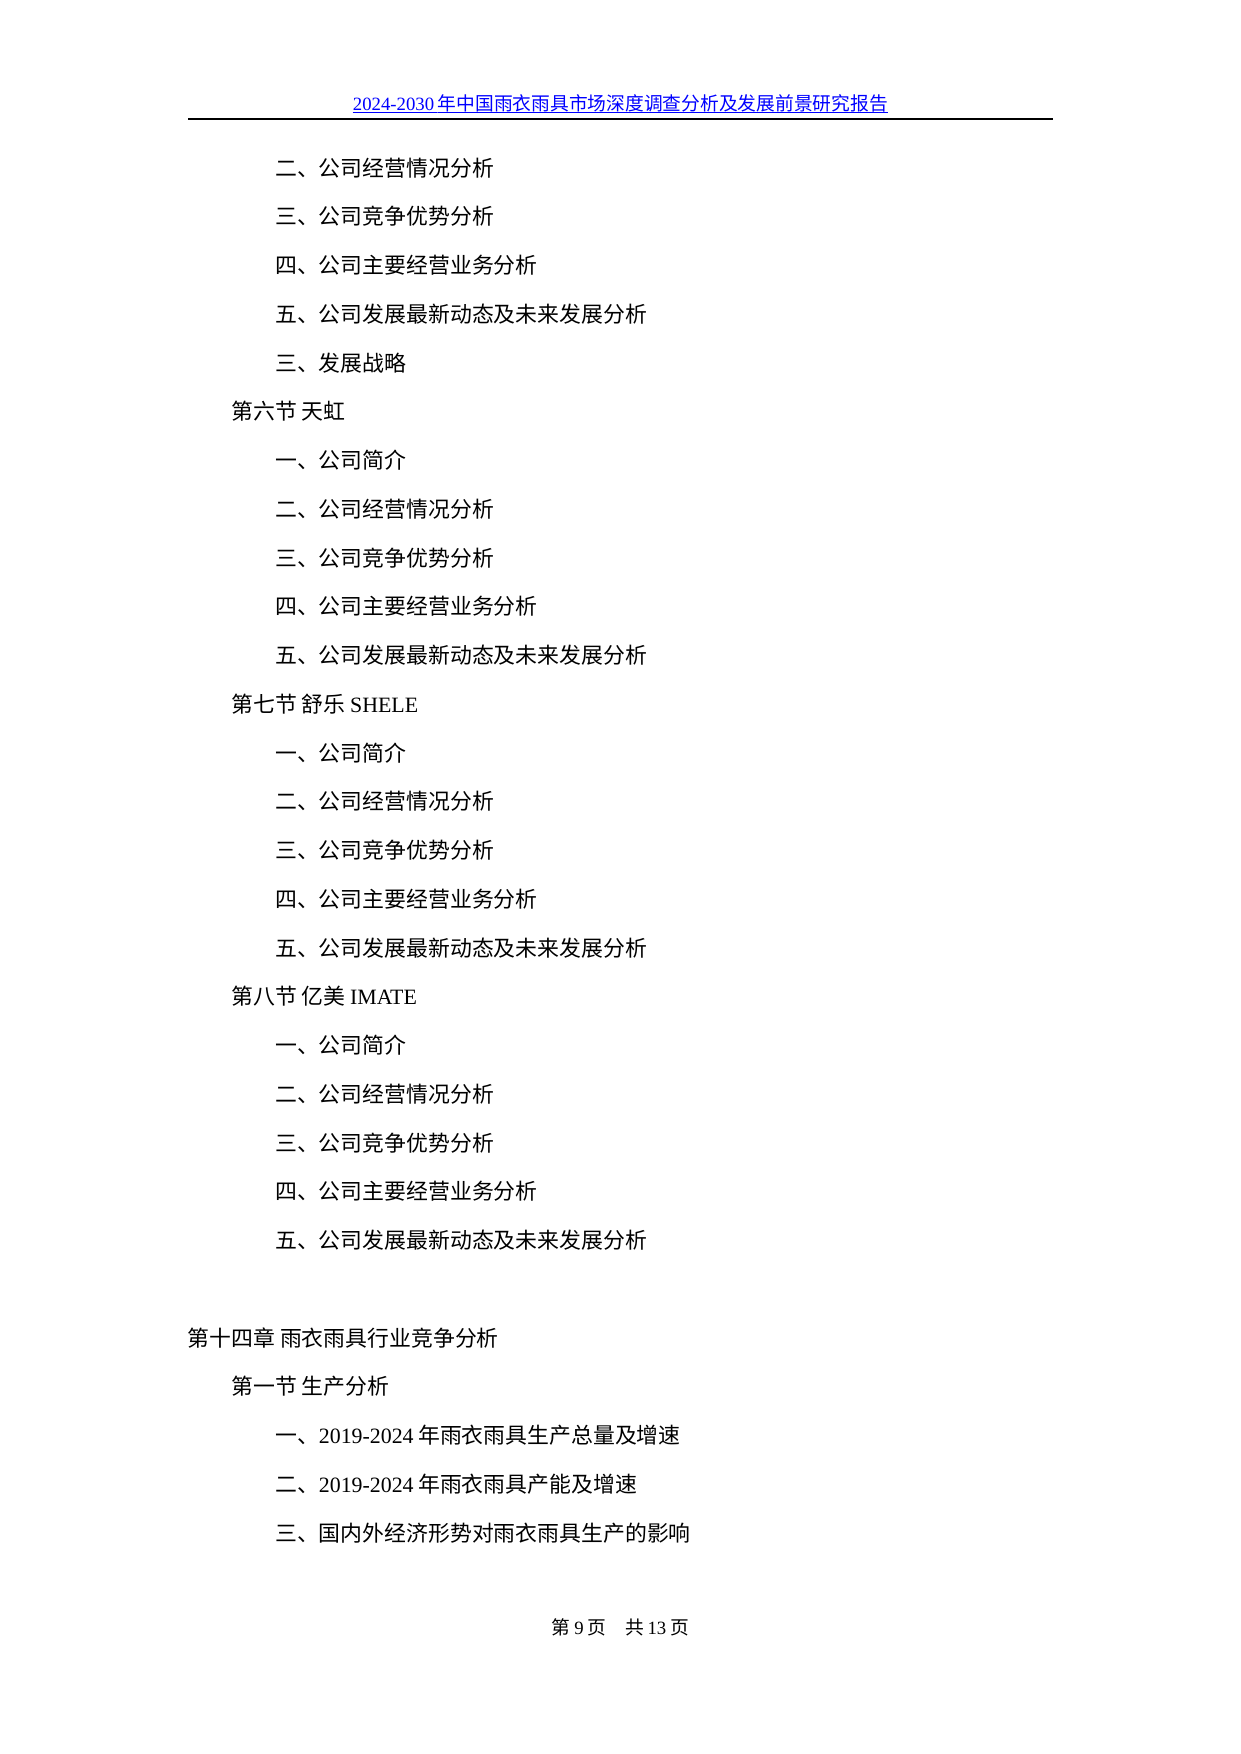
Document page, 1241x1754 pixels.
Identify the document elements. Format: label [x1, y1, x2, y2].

text [187, 150, 1053, 1548]
